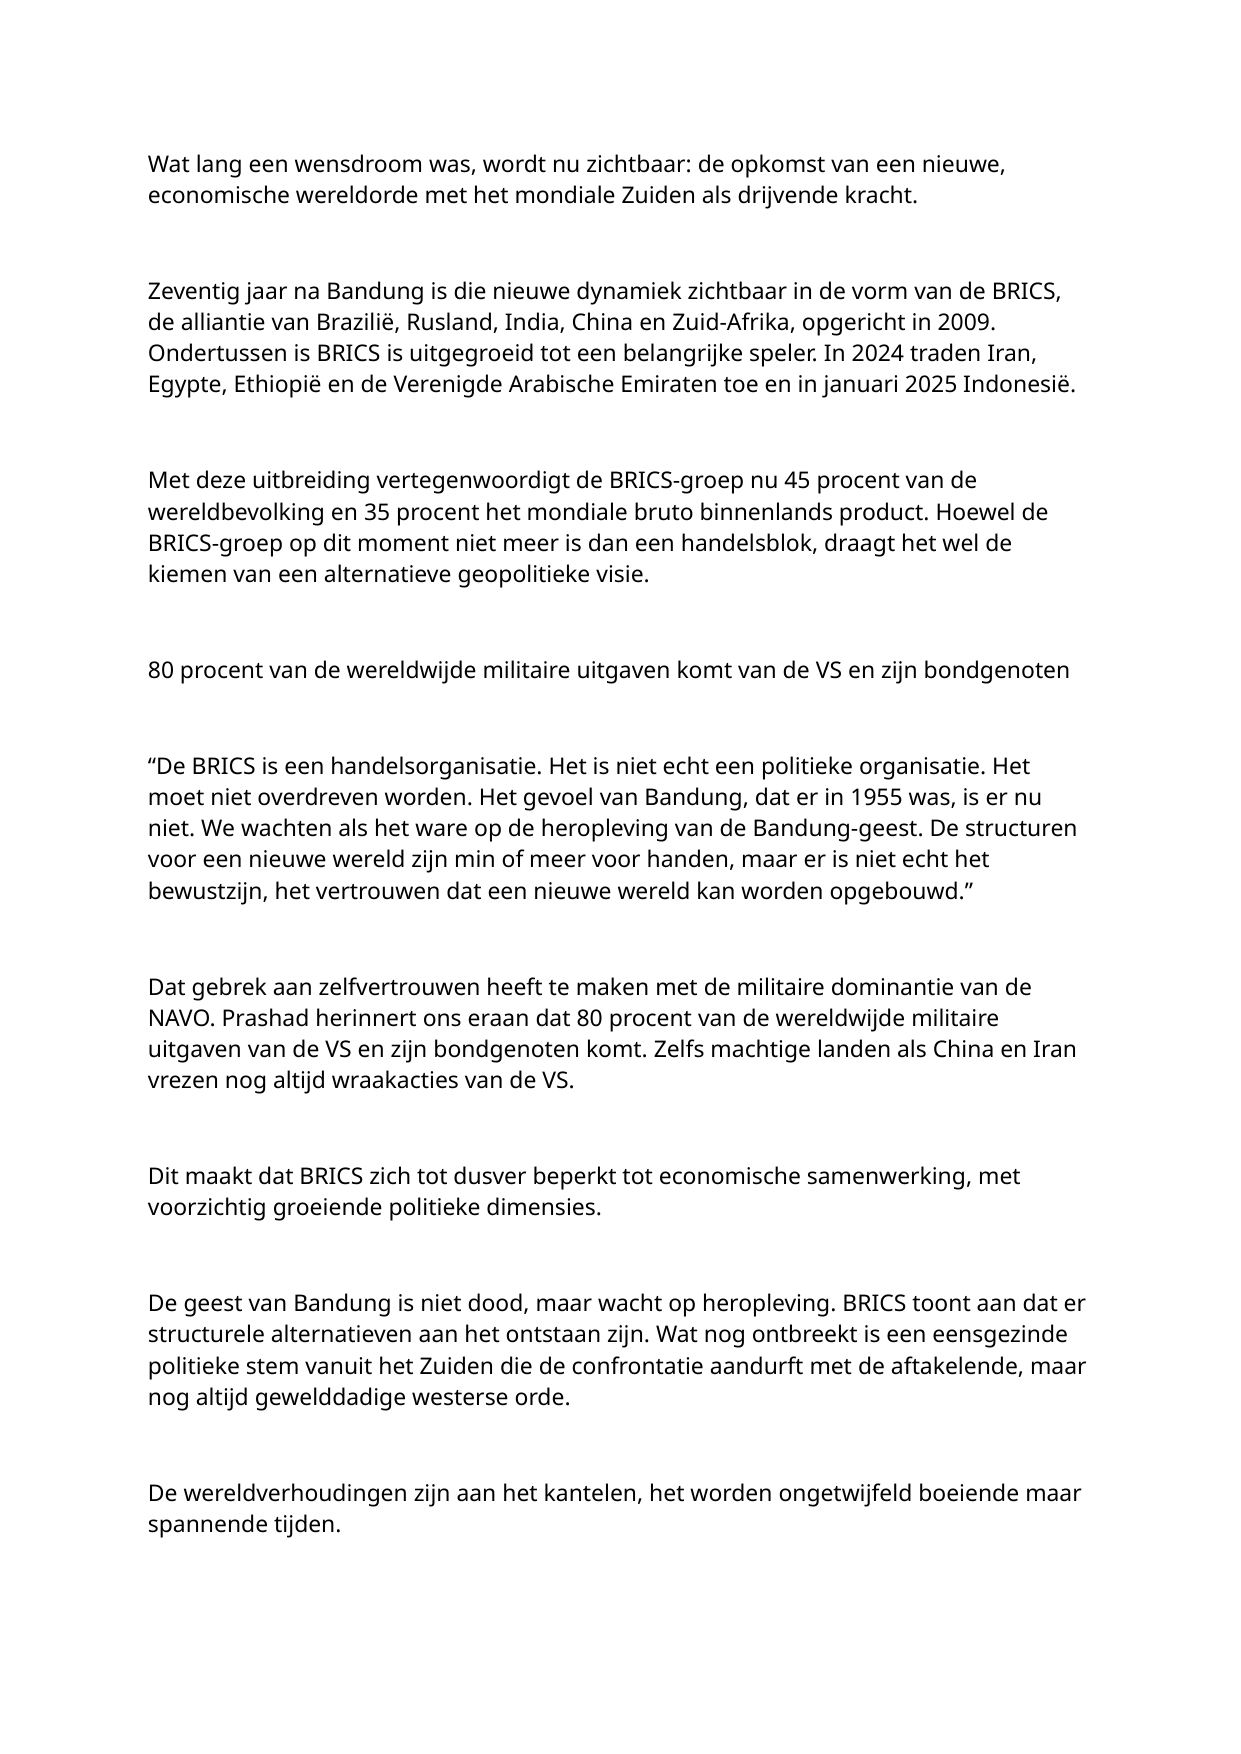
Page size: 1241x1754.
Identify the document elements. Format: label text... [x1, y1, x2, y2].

text Wat lang een wensdroom was, wordt nu zichtbaar: de opkomst van een nieuwe, economische wereldorde met het mondiale Zuiden als drijvende kracht. [148, 148, 1093, 210]
text Dit maakt dat BRICS zich tot dusver beperkt tot economische samenwerking, met voorzichtig groeiende politieke dimensies. [148, 1160, 1093, 1223]
text De geest van Bandung is niet dood, maar wacht op heropleving. BRICS toont aan dat er structurele alternatieven aan het ontstaan zijn. Wat nog ontbreekt is een eensgezinde politieke stem vanuit het Zuiden die de confrontatie aandurft met de aftakelende, maar nog altijd gewelddadige westerse orde. [148, 1287, 1093, 1412]
text De wereldverhoudingen zijn aan het kantelen, het worden ongetwijfeld boeiende maar spannende tijden. [148, 1477, 1093, 1539]
text Met deze uitbreiding vertegenwoordigt de BRICS-groep nu 45 procent van de wereldbevolking en 35 procent het mondiale bruto binnenlands product. Hoewel de BRICS-groep op dit moment niet meer is dan een handelsblok, draagt het wel de kiemen van een alternatieve geopolitieke visie. [148, 464, 1093, 589]
text “De BRICS is een handelsorganisatie. Het is niet echt een politieke organisatie. Het moet niet overdreven worden. Het gevoel van Bandung, dat er in 1955 was, is er nu niet. We wachten als het ware op de heropleving van de Bandung-geest. De structuren voor een nieuwe wereld zijn min of meer voor handen, maar er is niet echt het bewustzijn, het vertrouwen dat een nieuwe wereld kan worden opgebouwd.” [148, 750, 1093, 906]
text Zeventig jaar na Bandung is die nieuwe dynamiek zichtbaar in de vorm van de BRICS, de alliantie van Brazilië, Rusland, India, China en Zuid-Afrika, opgericht in 2009. Ondertussen is BRICS is uitgegroeid tot een belangrijke speler. In 2024 traden Iran, Egypte, Ethiopië en de Verenigde Arabische Emiraten toe en in januari 2025 Indonesië. [148, 275, 1093, 400]
text 80 procent van de wereldwijde militaire uitgaven komt van de VS en zijn bondgenoten [148, 654, 1093, 685]
text Dat gebrek aan zelfvertrouwen heeft te maken met de militaire dominantie van de NAVO. Prashad herinnert ons eraan dat 80 procent van de wereldwijde militaire uitgaven van de VS en zijn bondgenoten komt. Zelfs machtige landen als China en Iran vrezen nog altijd wraakacties van de VS. [148, 971, 1093, 1096]
